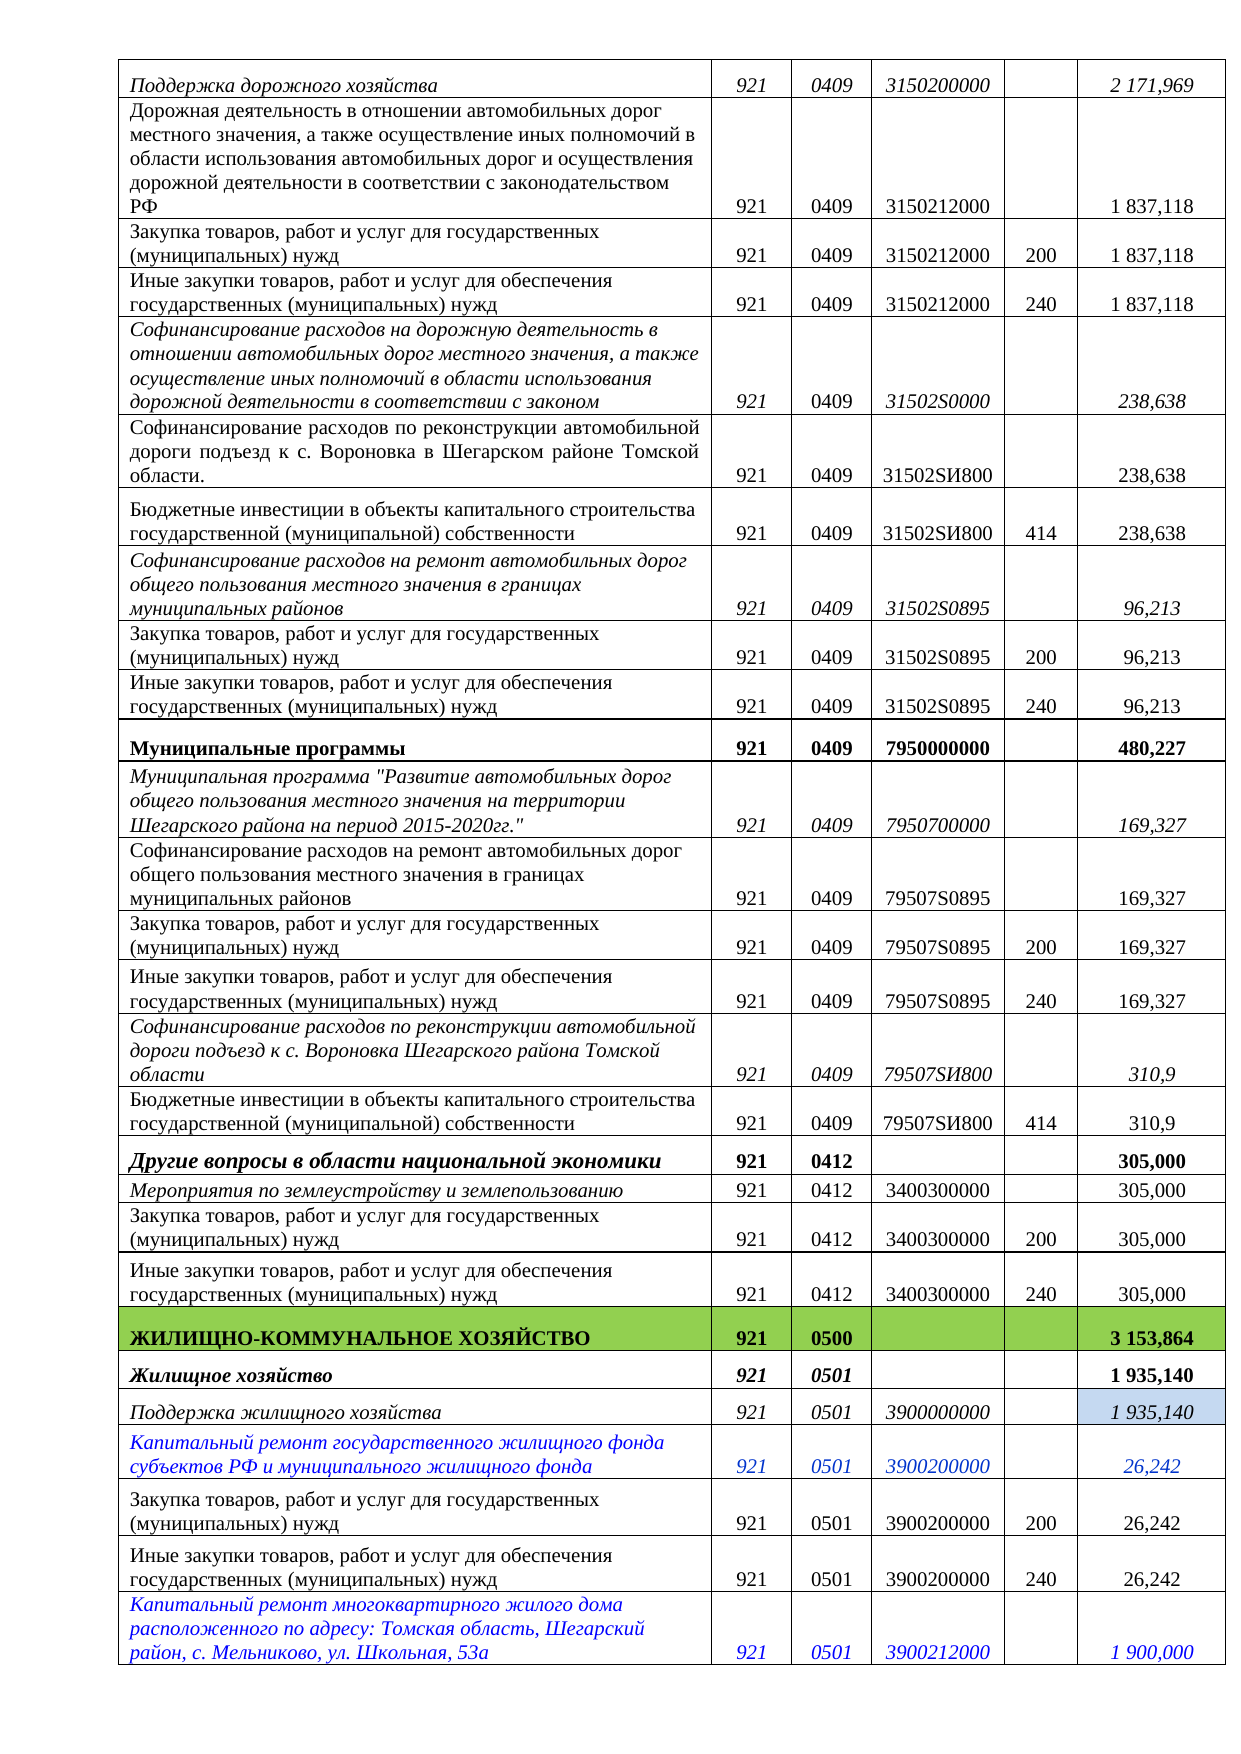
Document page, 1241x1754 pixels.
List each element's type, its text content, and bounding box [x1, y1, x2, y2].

table_cell 26,242 [1078, 1479, 1225, 1534]
table_cell 0409 [792, 621, 871, 669]
table_cell 1 837,118 [1078, 268, 1225, 316]
table_cell 240 [1005, 1253, 1077, 1306]
table_cell 1 900,000 [1078, 1592, 1225, 1664]
table_cell Закупка товаров, работ и услуг для государственных (муниципальных) нужд [119, 1479, 711, 1534]
table_cell 310,9 [1078, 1087, 1225, 1135]
table_cell 921 [712, 1307, 791, 1350]
table_cell 921 [712, 1425, 791, 1478]
table_cell 3400300000 [872, 1253, 1004, 1306]
table_cell 200 [1005, 1479, 1077, 1534]
table_cell Поддержка дорожного хозяйства [119, 60, 711, 97]
table_cell 921 [712, 415, 791, 487]
table_cell 3900200000 [872, 1425, 1004, 1478]
table_cell 0409 [792, 488, 871, 545]
table_cell 79507S0895 [872, 911, 1004, 959]
table_cell 79507S0895 [872, 838, 1004, 910]
table_cell 0409 [792, 1087, 871, 1135]
table_cell 31502S0895 [872, 546, 1004, 620]
table_cell 0409 [792, 546, 871, 620]
table_cell 0409 [792, 317, 871, 413]
table_cell 0409 [792, 911, 871, 959]
table_cell Мероприятия по землеустройству и землепользованию [119, 1175, 711, 1202]
table_cell Капитальный ремонт государственного жилищного фонда субъектов РФ и муниципального жилищного фонда [119, 1425, 711, 1478]
table_cell 921 [712, 838, 791, 910]
table_cell 921 [712, 219, 791, 267]
table_cell 3400300000 [872, 1175, 1004, 1202]
table_cell 0412 [792, 1253, 871, 1306]
table_cell 200 [1005, 621, 1077, 669]
table_cell [1005, 60, 1077, 97]
table_cell 0412 [792, 1175, 871, 1202]
table_cell 921 [712, 1175, 791, 1202]
table_cell Муниципальная программа "Развитие автомобильных дорог общего пользования местного значения на территории Шегарского района на период 2015-2020гг." [119, 762, 711, 837]
table_cell Бюджетные инвестиции в объекты капитального строительства государственной (муниципальной) собственности [119, 1087, 711, 1135]
table_cell 921 [712, 1536, 791, 1591]
table_cell 305,000 [1078, 1175, 1225, 1202]
table_cell Софинансирование расходов на ремонт автомобильных дорог общего пользования местного значения в границах муниципальных районов [119, 838, 711, 910]
table_cell 3 153,864 [1078, 1307, 1225, 1350]
table_cell 921 [712, 911, 791, 959]
table_cell 921 [712, 1389, 791, 1424]
table_cell 200 [1005, 911, 1077, 959]
table_cell 79507SИ800 [872, 1014, 1004, 1086]
table_cell 26,242 [1078, 1536, 1225, 1591]
table_cell 0501 [792, 1351, 871, 1387]
table_cell 31502SИ800 [872, 415, 1004, 487]
table_cell Иные закупки товаров, работ и услуг для обеспечения государственных (муниципальных) нужд [119, 268, 711, 316]
table_cell 921 [712, 1136, 791, 1173]
table_cell [1005, 762, 1077, 837]
table_cell 240 [1005, 960, 1077, 1013]
table_cell 96,213 [1078, 621, 1225, 669]
table_cell [1005, 1175, 1077, 1202]
table_cell 31502SИ800 [872, 488, 1004, 545]
table_cell 0409 [792, 1014, 871, 1086]
table_cell 0409 [792, 960, 871, 1013]
table_cell 0409 [792, 98, 871, 218]
table_cell Иные закупки товаров, работ и услуг для обеспечения государственных (муниципальных) нужд [119, 1536, 711, 1591]
table_cell 1 837,118 [1078, 98, 1225, 218]
table_cell 240 [1005, 670, 1077, 718]
table_cell 31502S0000 [872, 317, 1004, 413]
table_cell 921 [712, 1087, 791, 1135]
table_cell [872, 1307, 1004, 1350]
table_cell 1 935,140 [1078, 1389, 1225, 1424]
table_cell 0409 [792, 720, 871, 760]
table_cell 921 [712, 720, 791, 760]
table_cell 200 [1005, 1203, 1077, 1251]
table_cell 169,327 [1078, 911, 1225, 959]
table_cell 3900200000 [872, 1479, 1004, 1534]
table_cell 305,000 [1078, 1253, 1225, 1306]
table_cell 0409 [792, 268, 871, 316]
table_cell [1005, 1389, 1077, 1424]
table_cell 921 [712, 546, 791, 620]
table_cell 0501 [792, 1389, 871, 1424]
table_cell 1 837,118 [1078, 219, 1225, 267]
table_cell 3150212000 [872, 98, 1004, 218]
table_cell 414 [1005, 488, 1077, 545]
table_cell 921 [712, 1253, 791, 1306]
table_cell 921 [712, 960, 791, 1013]
table_cell Закупка товаров, работ и услуг для государственных (муниципальных) нужд [119, 219, 711, 267]
table_cell Дорожная деятельность в отношении автомобильных дорог местного значения, а также осуществление иных полномочий в области использования автомобильных дорог и осуществления дорожной деятельности в соответствии с законодательством РФ [119, 98, 711, 218]
table_cell 0501 [792, 1479, 871, 1534]
table_cell 238,638 [1078, 317, 1225, 413]
table_cell [1005, 838, 1077, 910]
table_cell Муниципальные программы [119, 720, 711, 760]
table_cell [1005, 98, 1077, 218]
table_cell [1005, 1425, 1077, 1478]
table_cell Другие вопросы в области национальной экономики [119, 1136, 711, 1173]
table_cell [1005, 1014, 1077, 1086]
table_cell Закупка товаров, работ и услуг для государственных (муниципальных) нужд [119, 911, 711, 959]
table_cell [1005, 1307, 1077, 1350]
table_cell Софинансирование расходов по реконструкции автомобильной дороги подъезд к с. Вороновка в Шегарском районе Томской области. [119, 415, 711, 487]
table_cell Иные закупки товаров, работ и услуг для обеспечения государственных (муниципальных) нужд [119, 960, 711, 1013]
table_cell 921 [712, 98, 791, 218]
table_cell 169,327 [1078, 762, 1225, 837]
table_cell 921 [712, 1351, 791, 1387]
table_cell [1005, 546, 1077, 620]
table_cell 240 [1005, 268, 1077, 316]
table_cell 921 [712, 1203, 791, 1251]
table_cell 414 [1005, 1087, 1077, 1135]
table_cell Иные закупки товаров, работ и услуг для обеспечения государственных (муниципальных) нужд [119, 1253, 711, 1306]
table_cell 3900212000 [872, 1592, 1004, 1664]
table_cell [1005, 1351, 1077, 1387]
table_cell 0409 [792, 415, 871, 487]
table_cell 921 [712, 621, 791, 669]
table_cell 921 [712, 268, 791, 316]
table_cell 3150212000 [872, 219, 1004, 267]
table_cell [1005, 1592, 1077, 1664]
table_cell [1005, 1136, 1077, 1173]
table_cell 79507SИ800 [872, 1087, 1004, 1135]
table_cell 7950700000 [872, 762, 1004, 837]
table_cell 7950000000 [872, 720, 1004, 760]
table_cell 96,213 [1078, 670, 1225, 718]
table_cell Поддержка жилищного хозяйства [119, 1389, 711, 1424]
table_cell 921 [712, 1592, 791, 1664]
table_cell Софинансирование расходов на ремонт автомобильных дорог общего пользования местного значения в границах муниципальных районов [119, 546, 711, 620]
table_cell 921 [712, 317, 791, 413]
table_cell 238,638 [1078, 488, 1225, 545]
table_cell 26,242 [1078, 1425, 1225, 1478]
table_cell ЖИЛИЩНО-КОММУНАЛЬНОЕ ХОЗЯЙСТВО [119, 1307, 711, 1350]
table_cell 31502S0895 [872, 621, 1004, 669]
table_cell 0501 [792, 1536, 871, 1591]
table_cell 0501 [792, 1425, 871, 1478]
table_cell 305,000 [1078, 1136, 1225, 1173]
table_cell Жилищное хозяйство [119, 1351, 711, 1387]
table_cell 921 [712, 488, 791, 545]
table_cell [1005, 415, 1077, 487]
table_cell 921 [712, 1479, 791, 1534]
table_cell 921 [712, 60, 791, 97]
table_cell 305,000 [1078, 1203, 1225, 1251]
table_cell 3150200000 [872, 60, 1004, 97]
table_cell 0501 [792, 1592, 871, 1664]
table_cell 3900000000 [872, 1389, 1004, 1424]
table_cell 79507S0895 [872, 960, 1004, 1013]
table_cell 0500 [792, 1307, 871, 1350]
table_cell Софинансирование расходов по реконструкции автомобильной дороги подъезд к с. Вороновка Шегарского района Томской области [119, 1014, 711, 1086]
table_cell 2 171,969 [1078, 60, 1225, 97]
table_cell 921 [712, 670, 791, 718]
table_cell Капитальный ремонт многоквартирного жилого дома расположенного по адресу: Томская область, Шегарский район, с. Мельниково, ул. Школьная, 53а [119, 1592, 711, 1664]
table_cell 0409 [792, 670, 871, 718]
table_cell 310,9 [1078, 1014, 1225, 1086]
table_cell Иные закупки товаров, работ и услуг для обеспечения государственных (муниципальных) нужд [119, 670, 711, 718]
table_cell [1005, 720, 1077, 760]
table_cell 0409 [792, 762, 871, 837]
table_cell Закупка товаров, работ и услуг для государственных (муниципальных) нужд [119, 1203, 711, 1251]
table_cell Софинансирование расходов на дорожную деятельность в отношении автомобильных дорог местного значения, а также осуществление иных полномочий в области использования дорожной деятельности в соответствии с законом [119, 317, 711, 413]
table_cell 480,227 [1078, 720, 1225, 760]
table_cell 0412 [792, 1203, 871, 1251]
table_cell 240 [1005, 1536, 1077, 1591]
table_cell 169,327 [1078, 960, 1225, 1013]
table_cell 3150212000 [872, 268, 1004, 316]
table_cell 3900200000 [872, 1536, 1004, 1591]
table_cell 0409 [792, 60, 871, 97]
table_cell 0409 [792, 219, 871, 267]
table_cell 169,327 [1078, 838, 1225, 910]
table_cell 96,213 [1078, 546, 1225, 620]
table_cell 31502S0895 [872, 670, 1004, 718]
table_cell [1005, 317, 1077, 413]
table_cell Закупка товаров, работ и услуг для государственных (муниципальных) нужд [119, 621, 711, 669]
table_cell 200 [1005, 219, 1077, 267]
table_cell 3400300000 [872, 1203, 1004, 1251]
table_cell 0409 [792, 838, 871, 910]
table_cell 921 [712, 1014, 791, 1086]
table_cell 238,638 [1078, 415, 1225, 487]
table_cell [872, 1136, 1004, 1173]
table_cell 921 [712, 762, 791, 837]
table_cell [872, 1351, 1004, 1387]
table_cell Бюджетные инвестиции в объекты капитального строительства государственной (муниципальной) собственности [119, 488, 711, 545]
table_cell 0412 [792, 1136, 871, 1173]
table_cell 1 935,140 [1078, 1351, 1225, 1387]
